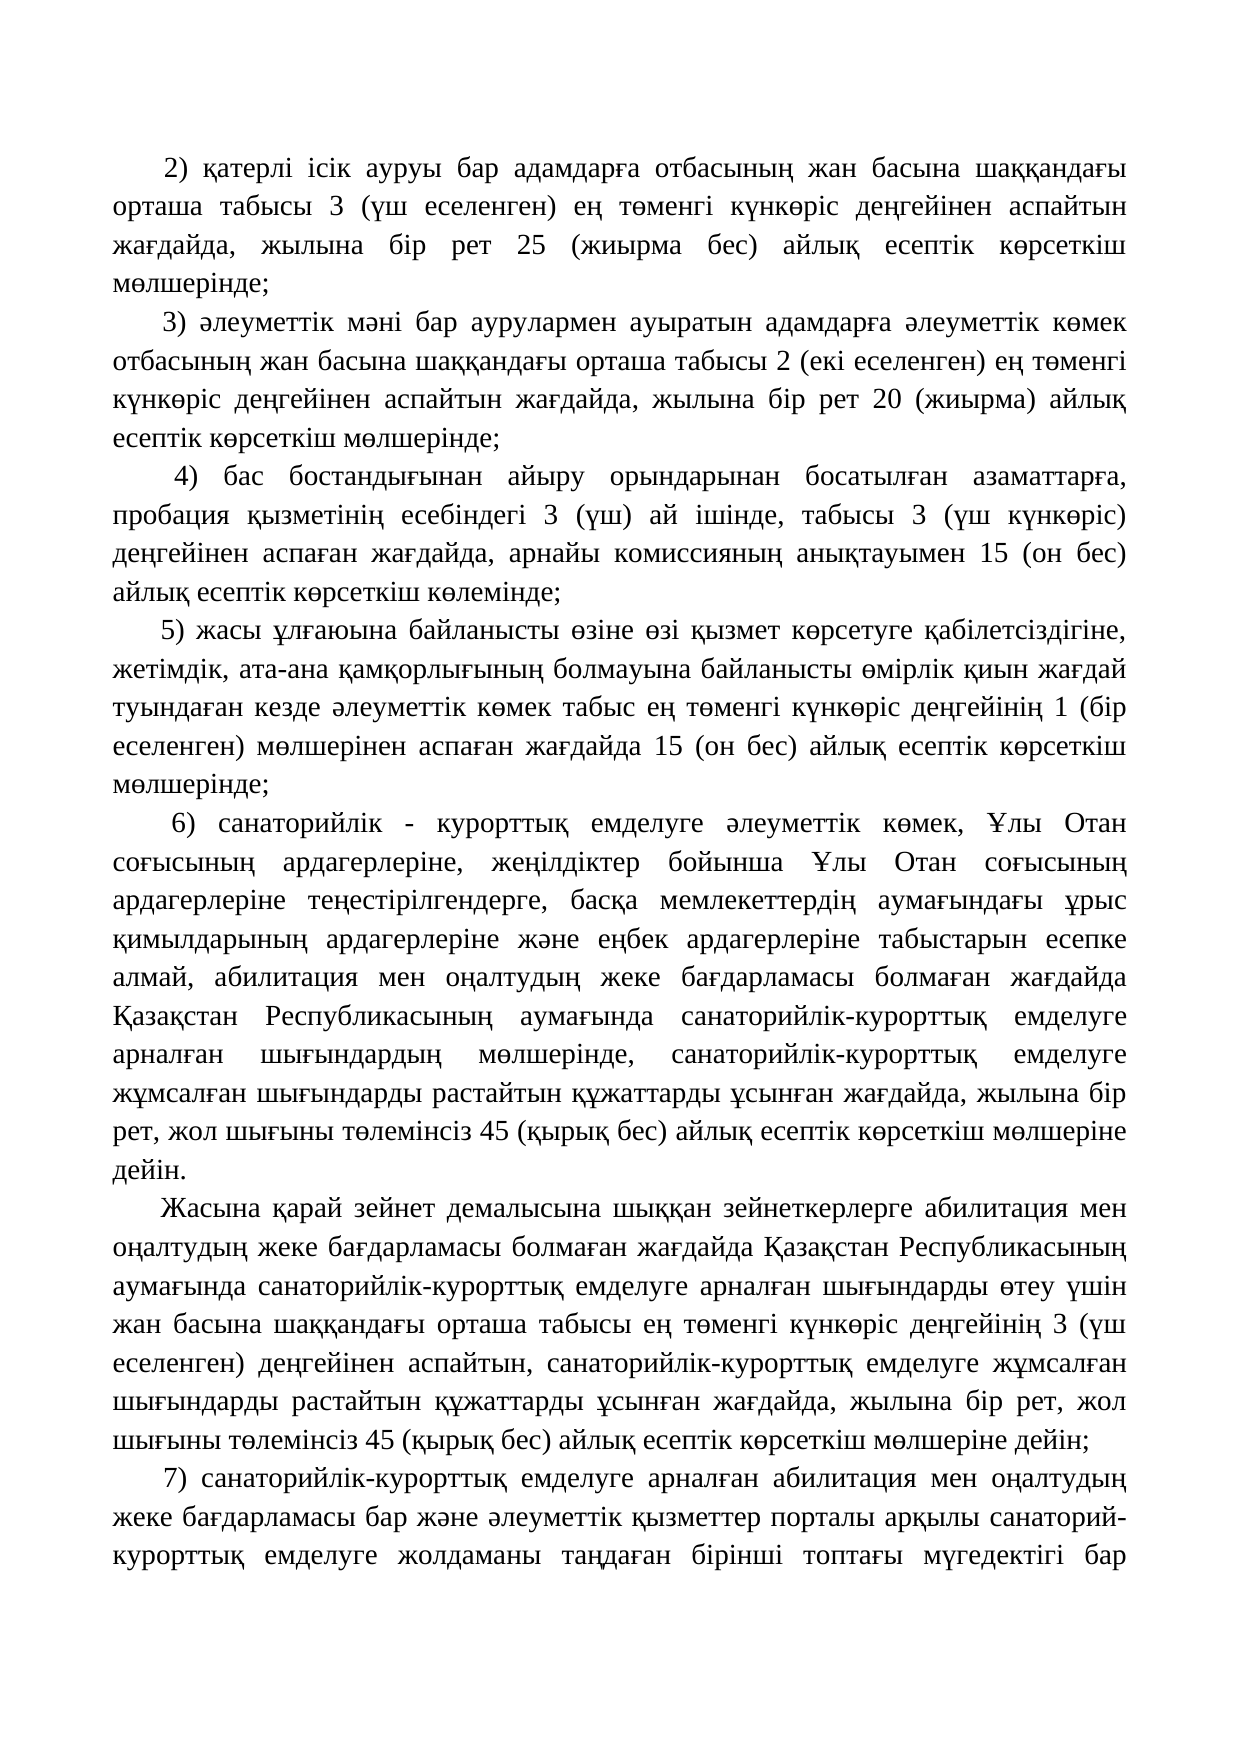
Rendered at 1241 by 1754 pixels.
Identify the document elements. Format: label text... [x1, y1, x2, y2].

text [112, 1460, 1128, 1571]
text Жасына қарай зейнет демалысына шыққан зейнеткерлерге абилитация мен оңалтудың жеке бағдарламасы болмаған жағдайда Қазақстан Республикасының аумағында санаторийлік-курорттық емделуге арналған шығындарды өтеу үшін жан басына шаққандағы орташа табысы ең төменгі күнкөріс деңгейінің 3 (үш еселенген) деңгейінен аспайтын, санаторийлік-курорттық емделуге жұмсалған шығындарды растайтын құжаттарды ұсынған жағдайда, жылына бір рет, жол шығыны төлемінсіз 45 (қырық бес) айлық есептік көрсеткіш мөлшеріне дейін; [112, 1191, 1128, 1455]
text 6) санаторийлік - курорттық емделуге әлеуметтік көмек, Ұлы Отан соғысының ардагерлеріне, жеңілдіктер бойынша Ұлы Отан соғысының ардагерлеріне теңестірілгендерге, басқа мемлекеттердің аумағындағы ұрыс қимылдарының ардагерлеріне және еңбек ардагерлеріне табыстарын есепке алмай, абилитация мен оңалтудың жеке бағдарламасы болмаған жағдайда Қазақстан Республикасының аумағында санаторийлік-курорттық емделуге арналған шығындардың мөлшерінде, санаторийлік-курорттық емделуге жұмсалған шығындарды растайтын құжаттарды ұсынған жағдайда, жылына бір рет, жол шығыны төлемінсіз 45 (қырық бес) айлық есептік көрсеткіш мөлшеріне дейін. [112, 805, 1128, 1186]
text 4) бас бостандығынан айыру орындарынан босатылған азаматтарға, пробация қызметінің есебіндегі 3 (үш) ай ішінде, табысы 3 (үш күнкөріс) деңгейінен аспаған жағдайда, арнайы комиссияның анықтауымен 15 (он бес) айлық есептік көрсеткіш көлемінде; [112, 458, 1128, 607]
text 5) жасы ұлғаюына байланысты өзіне өзі қызмет көрсетуге қабілетсіздігіне, жетімдік, ата-ана қамқорлығының болмауына байланысты өмірлік қиын жағдай туындаған кезде әлеуметтік көмек табыс ең төменгі күнкөріс деңгейінің 1 (бір еселенген) мөлшерінен аспаған жағдайда 15 (он бес) айлық есептік көрсеткіш мөлшерінде; [112, 612, 1128, 800]
text 3) әлеуметтік мәні бар аурулармен ауыратын адамдарға әлеуметтік көмек отбасының жан басына шаққандағы орташа табысы 2 (екі еселенген) ең төменгі күнкөріс деңгейінен аспайтын жағдайда, жылына бір рет 20 (жиырма) айлық есептік көрсеткіш мөлшерінде; [112, 304, 1128, 453]
text 2) қатерлі ісік ауруы бар адамдарға отбасының жан басына шаққандағы орташа табысы 3 (үш еселенген) ең төменгі күнкөріс деңгейінен аспайтын жағдайда, жылына бір рет 25 (жиырма бес) айлық есептік көрсеткіш мөлшерінде; [112, 150, 1128, 299]
